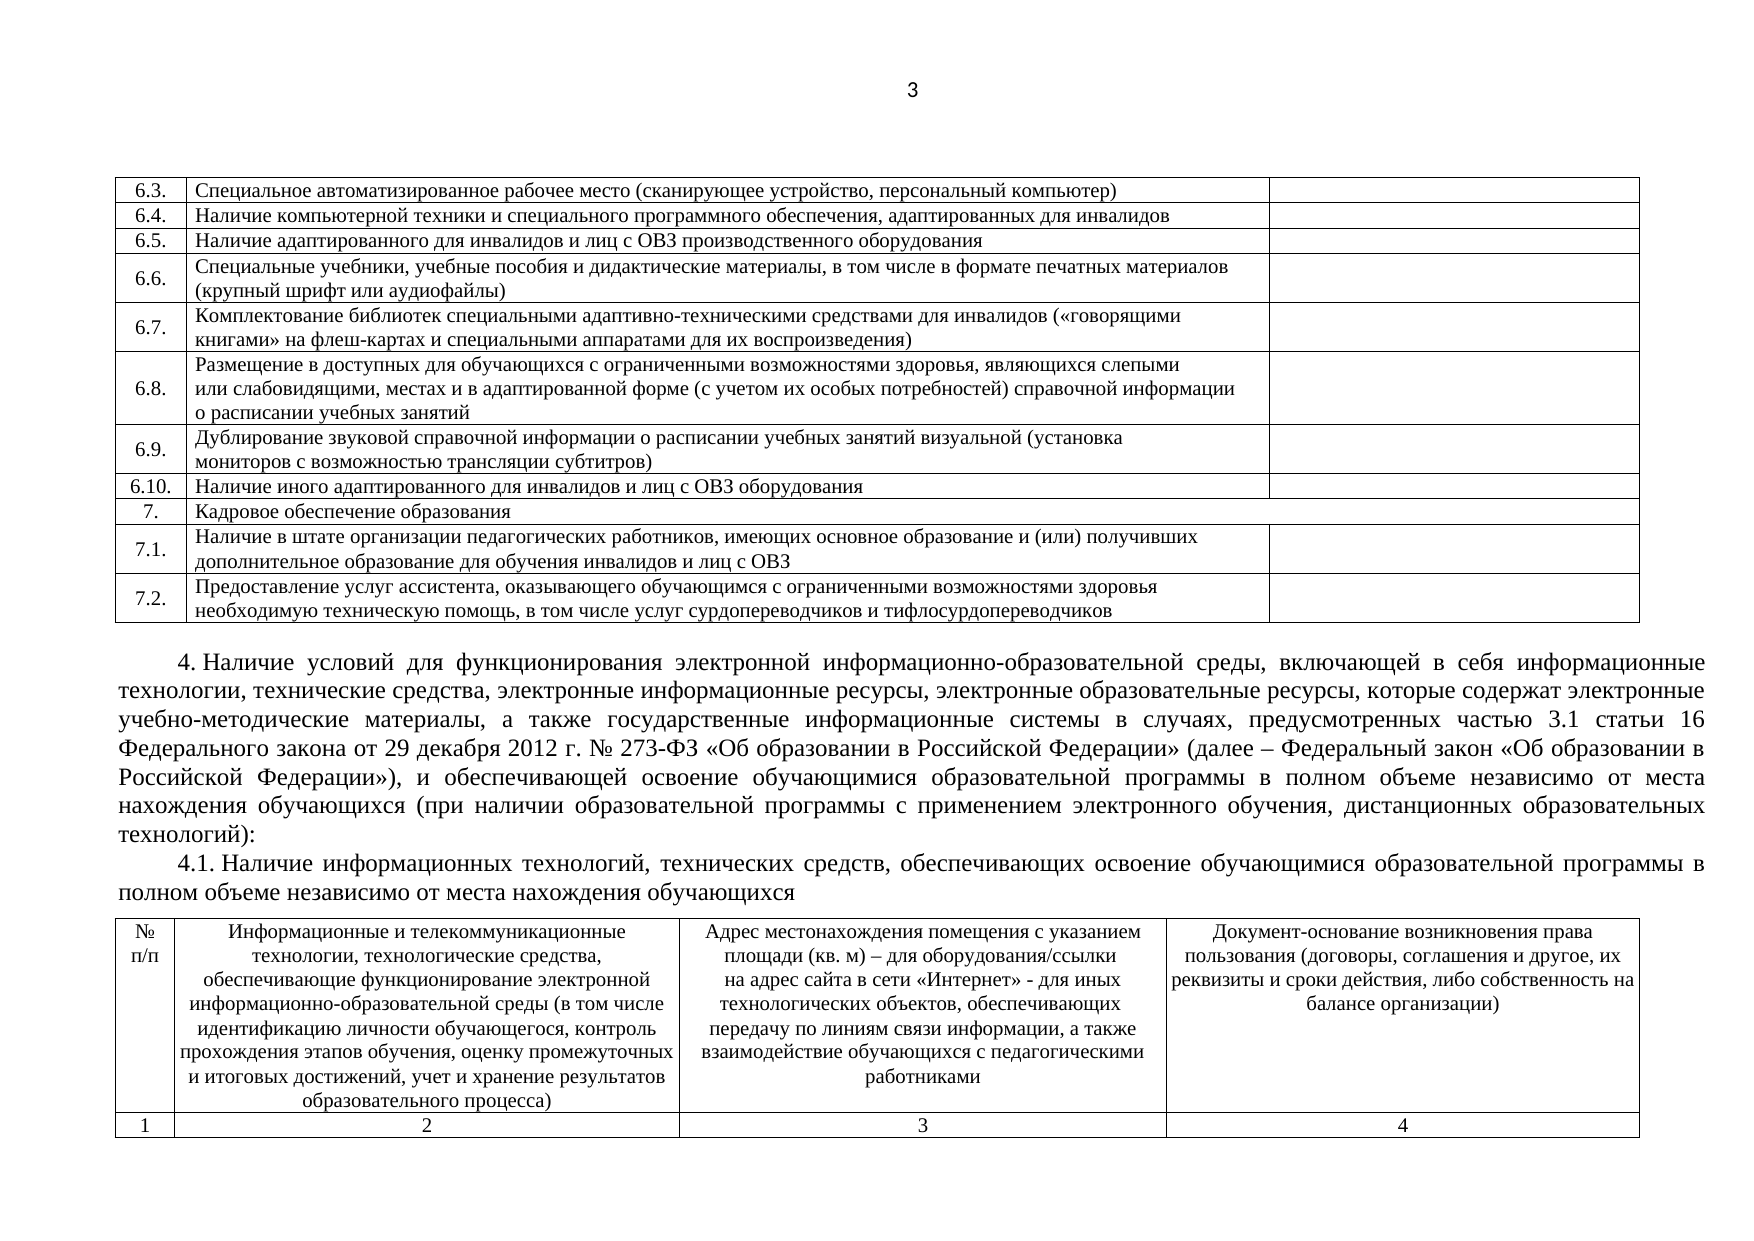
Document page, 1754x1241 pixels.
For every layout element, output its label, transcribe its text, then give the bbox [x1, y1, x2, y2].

table_cell Специальное автоматизированное рабочее место (сканирующее устройство, персональный компьютер) [187, 178, 1269, 202]
table_cell 6.7. [116, 303, 186, 351]
text 4.1. Наличие информационных технологий, технических средств, обеспечивающих освоение обучающимися образовательной программы в полном объеме независимо от места нахождения обучающихся [118, 848, 1707, 906]
table_header № п/п [116, 919, 174, 1112]
table_cell [1270, 474, 1639, 498]
table_cell [1270, 352, 1639, 424]
table_cell [1270, 525, 1639, 573]
table_cell Размещение в доступных для обучающихся с ограниченными возможностями здоровья, являющихся слепыми или слабовидящими, местах и в адаптированной форме (с учетом их особых потребностей) справочной информации о расписании учебных занятий [187, 352, 1269, 424]
table_cell Дублирование звуковой справочной информации о расписании учебных занятий визуальной (установка мониторов с возможностью трансляции субтитров) [187, 425, 1269, 473]
table_header Адрес местонахождения помещения с указанием площади (кв. м) – для оборудования/ссылки на адрес сайта в сети «Интернет» - для иных технологических объектов, обеспечивающих передачу по линиям связи информации, а также взаимодействие обучающихся с педагогическими работниками [680, 919, 1166, 1112]
table_cell [1270, 229, 1639, 252]
table_cell 7.2. [116, 574, 186, 622]
table_cell [1270, 574, 1639, 622]
table_cell 6.10. [116, 474, 186, 498]
table_cell [1270, 303, 1639, 351]
table_cell Наличие адаптированного для инвалидов и лиц с ОВЗ производственного оборудования [187, 229, 1269, 252]
table_cell 2 [175, 1113, 679, 1137]
table_cell Кадровое обеспечение образования [187, 499, 1639, 523]
table_cell 7.1. [116, 525, 186, 573]
table_cell Наличие иного адаптированного для инвалидов и лиц с ОВЗ оборудования [187, 474, 1269, 498]
table_cell 6.4. [116, 203, 186, 227]
table_cell 1 [116, 1113, 174, 1137]
table_cell 4 [1167, 1113, 1639, 1137]
table_cell Наличие в штате организации педагогических работников, имеющих основное образование и (или) получивших дополнительное образование для обучения инвалидов и лиц с ОВЗ [187, 525, 1269, 573]
table_cell [1270, 425, 1639, 473]
table_cell Предоставление услуг ассистента, оказывающего обучающимся с ограниченными возможностями здоровья необходимую техническую помощь, в том числе услуг сурдопереводчиков и тифлосурдопереводчиков [187, 574, 1269, 622]
table_cell 6.9. [116, 425, 186, 473]
table_cell Наличие компьютерной техники и специального программного обеспечения, адаптированных для инвалидов [187, 203, 1269, 227]
text 4. Наличие условий для функционирования электронной информационно-образовательной среды, включающей в себя информационные технологии, технические средства, электронные информационные ресурсы, электронные образовательные ресурсы, которые содержат электронные учебно-методические материалы, а также государственные информационные системы в случаях, предусмотренных частью 3.1 статьи 16 Федерального закона от 29 декабря . № 273-ФЗ «Об образовании в Российской Федерации» (далее – Федеральный закон «Об образовании в Российской Федерации»), и обеспечивающей освоение обучающимися образовательной программы в полном объеме независимо от места нахождения обучающихся (при наличии образовательной программы с применением электронного обучения, дистанционных образовательных технологий): [118, 647, 1707, 848]
table_cell Специальные учебники, учебные пособия и дидактические материалы, в том числе в формате печатных материалов (крупный шрифт или аудиофайлы) [187, 254, 1269, 302]
table_cell 6.8. [116, 352, 186, 424]
table_header Информационные и телекоммуникационные технологии, технологические средства, обеспечивающие функционирование электронной информационно-образовательной среды (в том числе идентификацию личности обучающегося, контроль прохождения этапов обучения, оценку промежуточных и итоговых достижений, учет и хранение результатов образовательного процесса) [175, 919, 679, 1112]
table_cell [1270, 178, 1639, 202]
table_cell 3 [680, 1113, 1166, 1137]
table_cell [1270, 203, 1639, 227]
table_header Документ-основание возникновения права пользования (договоры, соглашения и другое, их реквизиты и сроки действия, либо собственность на балансе организации) [1167, 919, 1639, 1112]
table_cell [1270, 254, 1639, 302]
table_cell Комплектование библиотек специальными адаптивно-техническими средствами для инвалидов («говорящими книгами» на флеш-картах и специальными аппаратами для их воспроизведения) [187, 303, 1269, 351]
table_cell 6.5. [116, 229, 186, 252]
table_cell 6.6. [116, 254, 186, 302]
table_cell 7. [116, 499, 186, 523]
table_cell 6.3. [116, 178, 186, 202]
